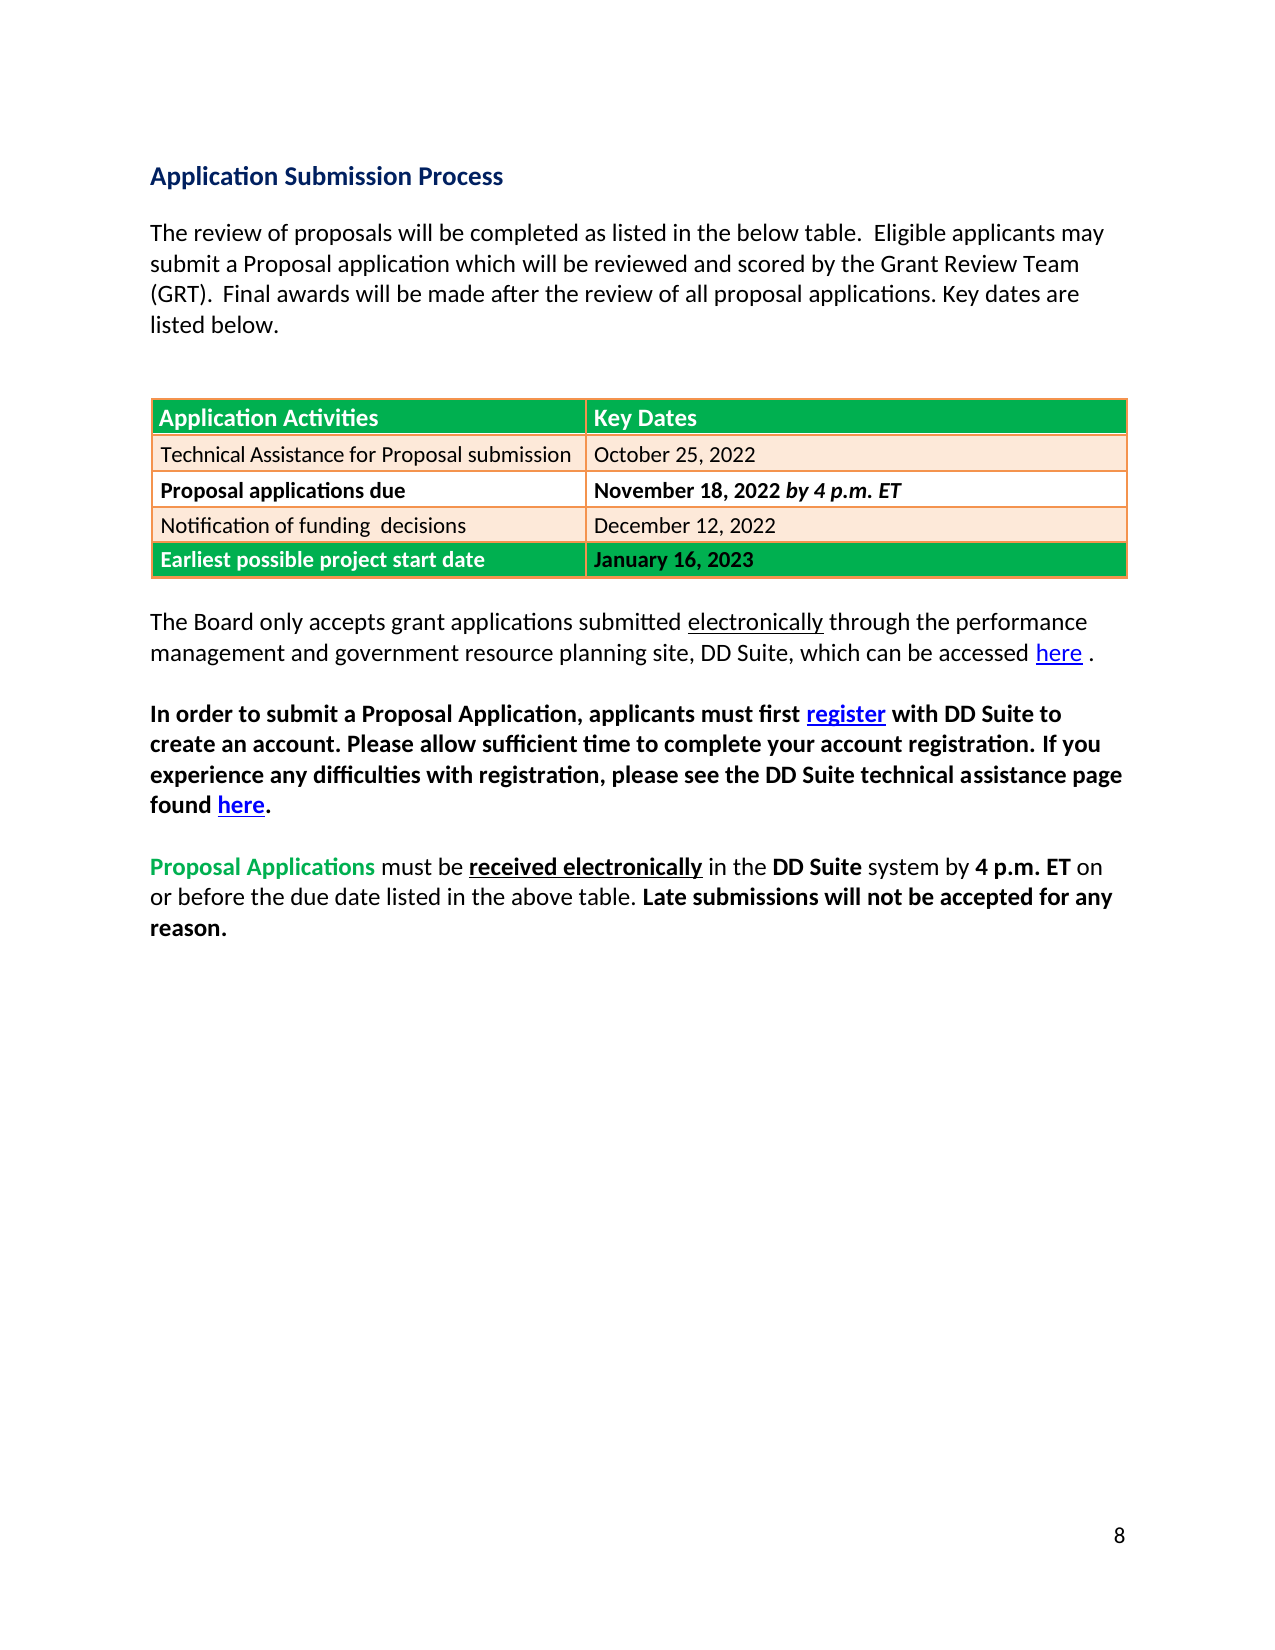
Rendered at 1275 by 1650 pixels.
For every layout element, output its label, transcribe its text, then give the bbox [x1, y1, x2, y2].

table_cell Technical Assistance for Proposal submission [153, 436, 585, 470]
table_cell October 25, 2022 [587, 436, 1126, 470]
table_cell January 16, 2023 [587, 543, 1126, 576]
table_cell Notification of funding decisions [153, 508, 585, 541]
table_cell November 18, 2022 by 4 p.m. ET [587, 472, 1126, 506]
table_cell December 12, 2022 [587, 508, 1126, 541]
table_cell Proposal applications due [153, 472, 585, 506]
text Proposal Applications must be received electronically in the DD Suite system by 4 p.m. ET on or before the due date listed in the above table. Late submissions will not be accepted for any reason. [150, 851, 1125, 942]
text The review of proposals will be completed as listed in the below table. Eligible applicants may submit a Proposal application which will be reviewed and scored by the Grant Review Team (GRT). Final awards will be made after the review of all proposal applications. Key dates are listed below. [150, 217, 1125, 339]
text Application Submission Process [150, 159, 1099, 192]
table_cell Earliest possible project start date [153, 543, 585, 576]
text In order to submit a Proposal Application, applicants must first register with DD Suite to create an account. Please allow sufficient time to complete your account registration. If you experience any difficulties with registration, please see the DD Suite technical assistance page found here. [150, 698, 1125, 820]
table_header Key Dates [587, 400, 1126, 433]
text The Board only accepts grant applications submitted electronically through the performance management and government resource planning site, DD Suite, which can be accessed here . [150, 607, 1125, 668]
table_header Application Activities [153, 400, 585, 433]
